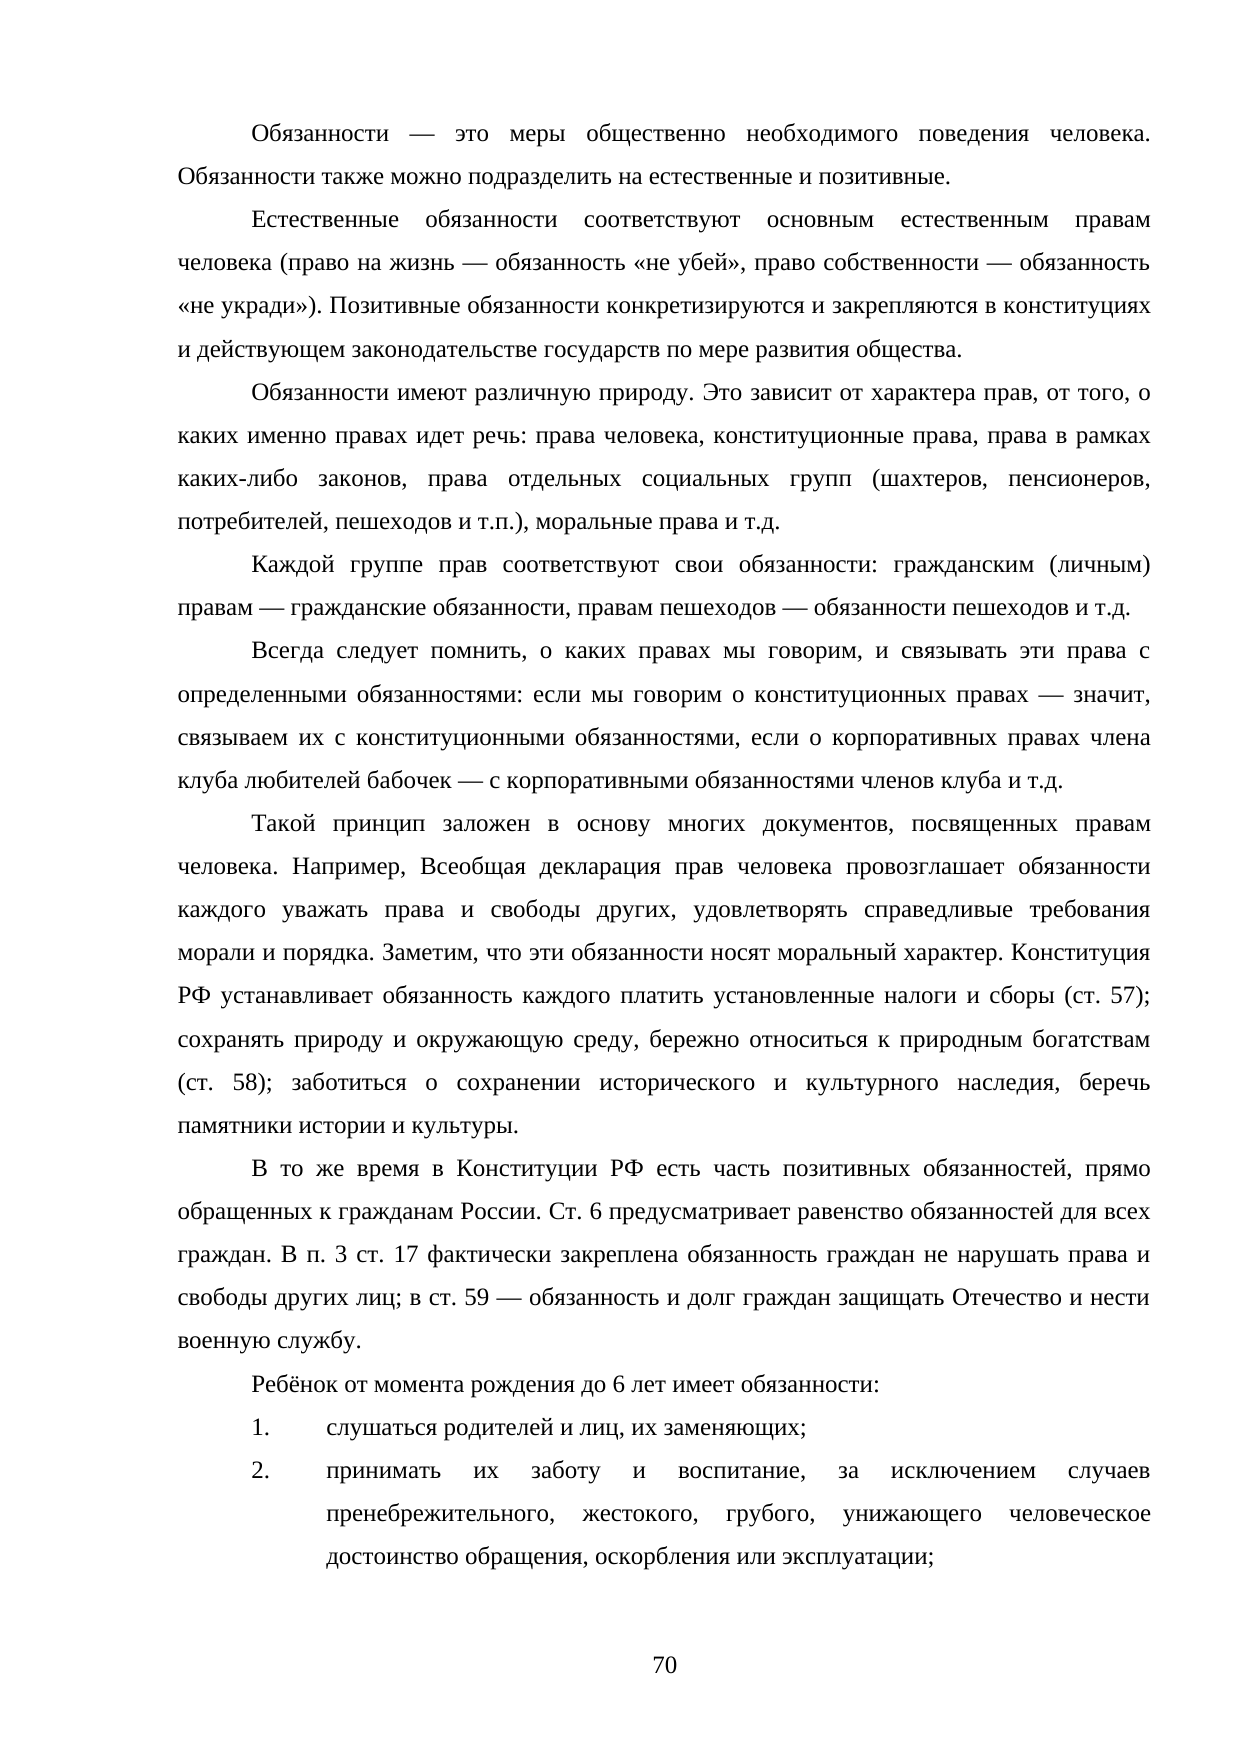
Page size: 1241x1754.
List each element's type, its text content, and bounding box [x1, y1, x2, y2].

text Всегда следует помнить, о каких правах мы говорим, и связывать эти права с определенными обязанностями: если мы говорим о конституционных правах — значит, связываем их с конституционными обязанностями, если о корпоративных правах члена клуба любителей бабочек — с корпоративными обязанностями членов клуба и т.д. [177, 636, 1152, 794]
text Обязанности имеют различную природу. Это зависит от характера прав, от того, о каких именно правах идет речь: права человека, конституционные права, права в рамках каких-либо законов, права отдельных социальных групп (шахтеров, пенсионеров, потребителей, пешеходов и т.п.), моральные права и т.д. [177, 377, 1152, 535]
text Ребёнок от момента рождения до 6 лет имеет обязанности: [177, 1369, 1152, 1397]
text Такой принцип заложен в основу многих документов, посвященных правам человека. Например, Всеобщая декларация прав человека провозглашает обязанности каждого уважать права и свободы других, удовлетворять справедливые требования морали и порядка. Заметим, что эти обязанности носят моральный характер. Конституция РФ устанавливает обязанность каждого платить установленные налоги и сборы (ст. 57); сохранять природу и окружающую среду, бережно относиться к природным богатствам (ст. 58); заботиться о сохранении исторического и культурного наследия, беречь памятники истории и культуры. [177, 808, 1152, 1139]
text Обязанности — это меры общественно необходимого поведения человека. Обязанности также можно подразделить на естественные и позитивные. [177, 118, 1152, 190]
text Естественные обязанности соответствуют основным естественным правам человека (право на жизнь — обязанность «не убей», право собственности — обязанность «не укради»). Позитивные обязанности конкретизируются и закрепляются в конституциях и действующем законодательстве государств по мере развития общества. [177, 204, 1152, 362]
list слушаться родителей и лиц, их заменяющих; [251, 1412, 1152, 1441]
text В то же время в Конституции РФ есть часть позитивных обязанностей, прямо обращенных к гражданам России. Ст. 6 предусматривает равенство обязанностей для всех граждан. В п. 3 ст. 17 фактически закреплена обязанность граждан не нарушать права и свободы других лиц; в ст. 59 — обязанность и долг граждан защищать Отечество и нести военную службу. [177, 1153, 1152, 1354]
text Каждой группе прав соответствуют свои обязанности: гражданским (личным) правам — гражданские обязанности, правам пешеходов — обязанности пешеходов и т.д. [177, 549, 1152, 621]
list принимать их заботу и воспитание, за исключением случаев пренебрежительного, жестокого, грубого, унижающего человеческое достоинство обращения, оскорбления или эксплуатации; [251, 1455, 1152, 1570]
